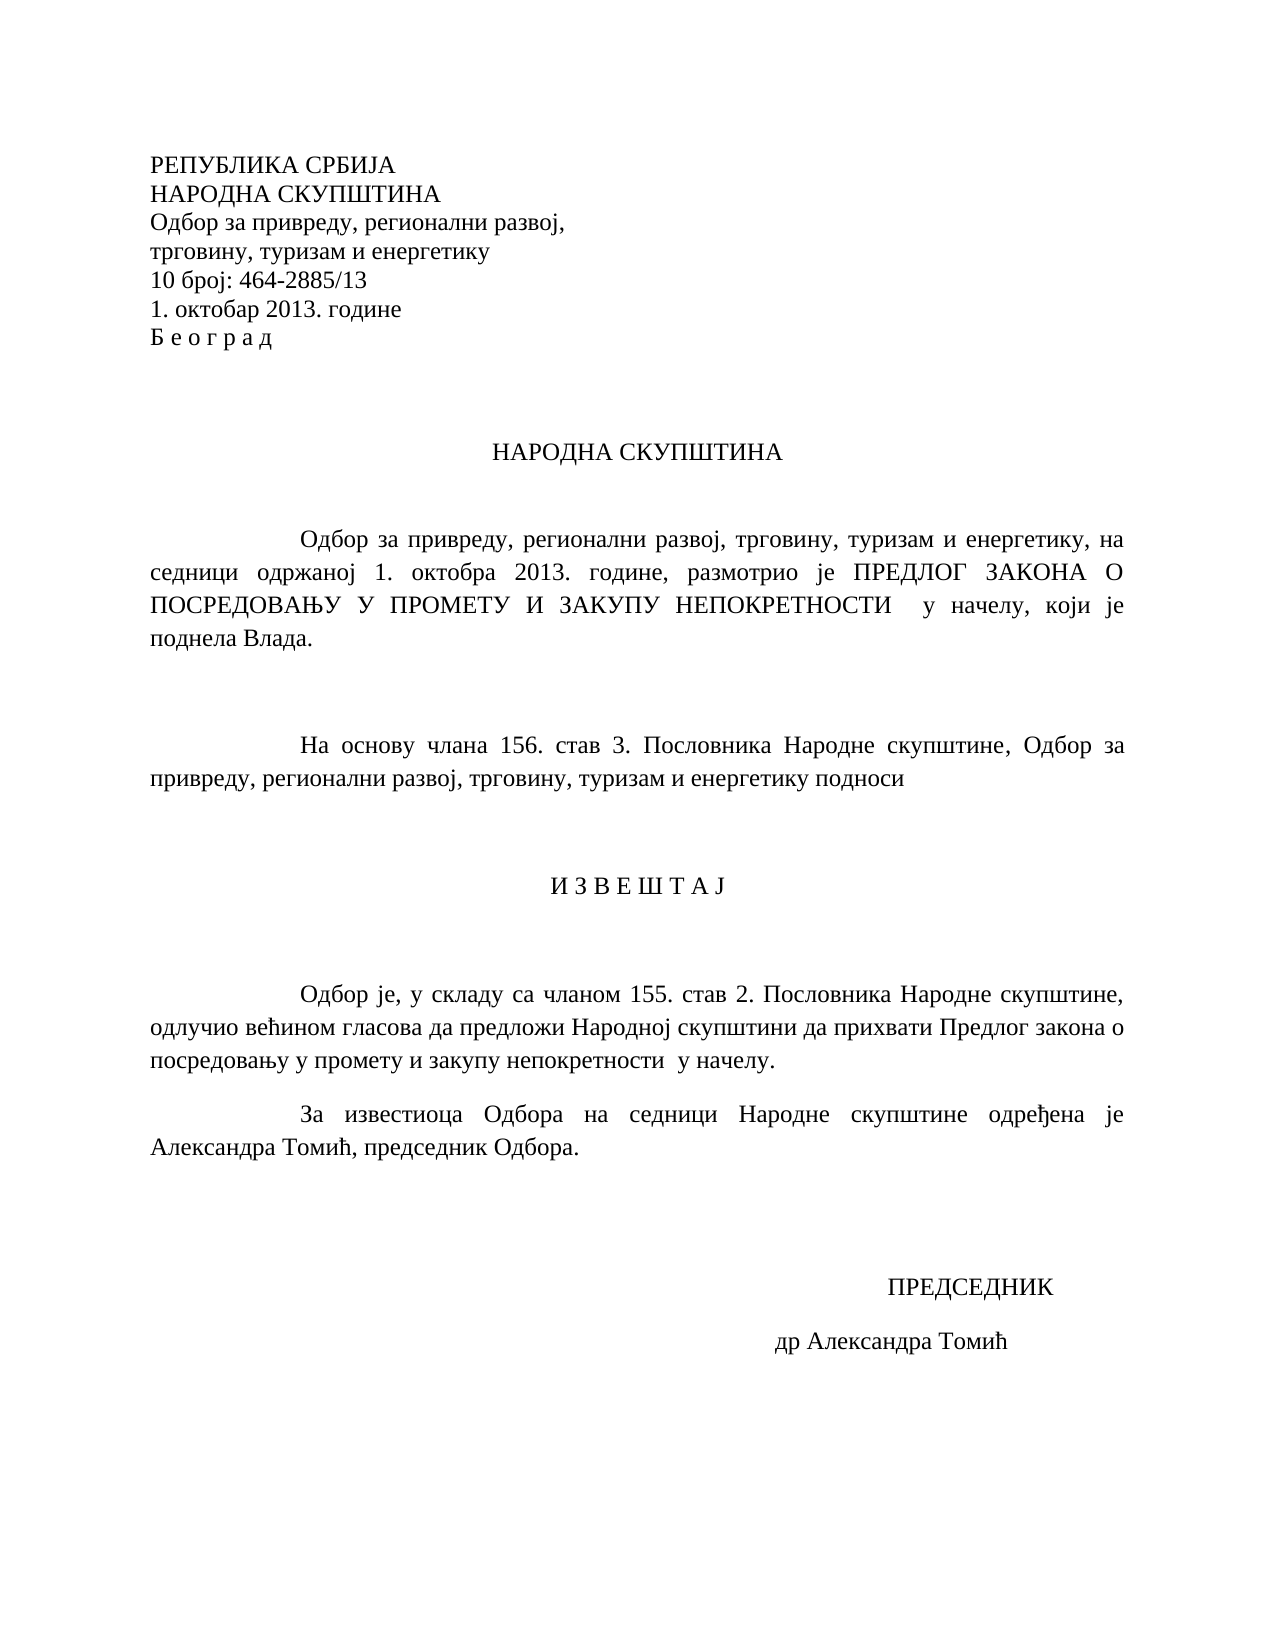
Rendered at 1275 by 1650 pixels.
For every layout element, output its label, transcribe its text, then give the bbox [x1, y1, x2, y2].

text НАРОДНА СКУПШТИНА [150, 179, 1125, 207]
text Одбор за привреду, регионални развој, [150, 207, 1125, 236]
text И З В Е Ш Т А Ј [150, 871, 1125, 900]
text др Александра Томић [150, 1326, 1125, 1354]
text 1. октобар 2013. године [150, 294, 1125, 322]
text На основу члана 156. став 3. Пословника Народне скупштине, Одбор за привреду, регионални развој, трговину, туризам и енергетику подноси [150, 731, 1125, 792]
text За известиоца Одбора на седници Народне скупштине одређена је Александра Томић, председник Одбора. [150, 1099, 1125, 1161]
text РЕПУБЛИКА СРБИЈА [150, 150, 1125, 179]
text НАРОДНА СКУПШТИНА [150, 437, 1125, 466]
text Одбор је, у складу са чланом 155. став 2. Пословника Народне скупштине, одлучио већином гласова да предложи Народној скупштини да прихвати Предлог закона о посредовању у промету и закупу непокретности у начелу. [150, 979, 1125, 1074]
text 10 број: 464-2885/13 [150, 265, 1125, 294]
text Одбор за привреду, регионални развој, трговину, туризам и енергетику, на седници одржаној 1. октобра 2013. године, размотрио је ПРЕДЛОГ ЗАКОНА О ПОСРЕДОВАЊУ У ПРОМЕТУ И ЗАКУПУ НЕПОКРЕТНОСТИ у начелу, који је поднела Влада. [150, 524, 1125, 652]
text трговину, туризам и енергетику [150, 236, 1125, 265]
text Б е о г р а д [150, 322, 1125, 351]
text ПРЕДСЕДНИК [375, 1239, 1125, 1301]
